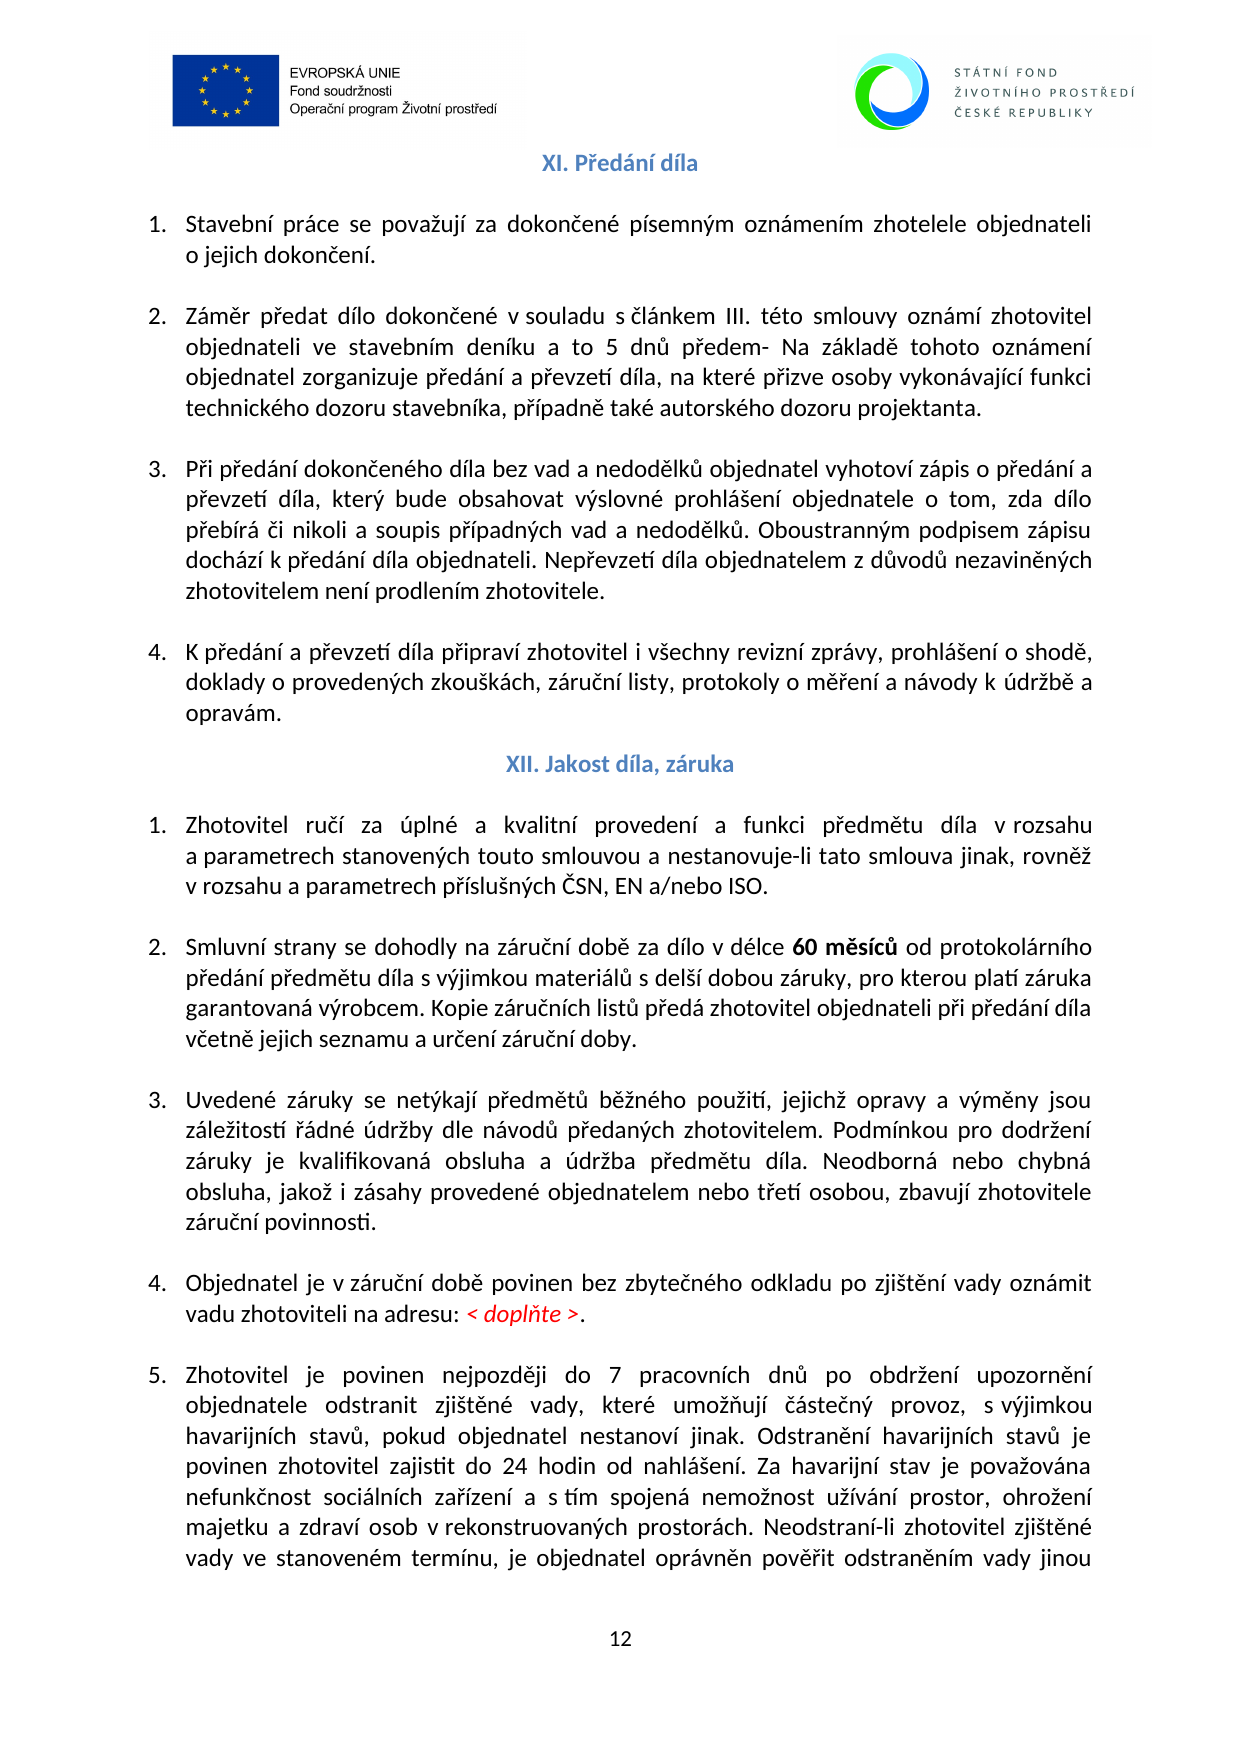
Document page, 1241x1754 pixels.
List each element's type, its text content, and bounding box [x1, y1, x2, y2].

list Při předání dokončeného díla bez vad a nedodělků objednatel vyhotoví zápis o předání a převzetí díla, který bude obsahovat výslovné prohlášení objednatele o tom, zda dílo přebírá či nikoli a soupis případných vad a nedodělků. Oboustranným podpisem zápisu dochází k předání díla objednateli. Nepřevzetí díla objednatelem z důvodů nezaviněných zhotovitelem není prodlením zhotovitele. [148, 453, 1093, 605]
list Zhotovitel ručí za úplné a kvalitní provedení a funkci předmětu díla v rozsahu a parametrech stanovených touto smlouvou a nestanovuje-li tato smlouva jinak, rovněž v rozsahu a parametrech příslušných ČSN, EN a/nebo ISO. [148, 809, 1093, 901]
list Stavební práce se považují za dokončené písemným oznámením zhotelele objednateli o jejich dokončení. [148, 209, 1093, 270]
list Objednatel je v záruční době povinen bez zbytečného odkladu po zjištění vady oznámit vadu zhotoviteli na adresu: < doplňte >. [148, 1267, 1093, 1328]
list Smluvní strany se dohodly na záruční době za dílo v délce 60 měsíců od protokolárního předání předmětu díla s výjimkou materiálů s delší dobou záruky, pro kterou platí záruka garantovaná výrobcem. Kopie záručních listů předá zhotovitel objednateli při předání díla včetně jejich seznamu a určení záruční doby. [148, 931, 1093, 1053]
list Záměr předat dílo dokončené v souladu s článkem III. této smlouvy oznámí zhotovitel objednateli ve stavebním deníku a to 5 dnů předem- Na základě tohoto oznámení objednatel zorganizuje předání a převzetí díla, na které přizve osoby vykonávající funkci technického dozoru stavebníka, případně také autorského dozoru projektanta. [148, 300, 1093, 422]
picture [149, 31, 527, 148]
list K předání a převzetí díla připraví zhotovitel i všechny revizní zprávy, prohlášení o shodě, doklady o provedených zkouškách, záruční listy, protokoly o měření a návody k údržbě a opravám. [148, 636, 1093, 727]
list Uvedené záruky se netýkají předmětů běžného použití, jejichž opravy a výměny jsou záležitostí řádné údržby dle návodů předaných zhotovitelem. Podmínkou pro dodržení záruky je kvalifikovaná obsluha a údržba předmětu díla. Neodborná nebo chybná obsluha, jakož i zásahy provedené objednatelem nebo třetí osobou, zbavují zhotovitele záruční povinnosti. [148, 1084, 1093, 1237]
text XI. Předání díla [148, 148, 1093, 178]
picture [836, 35, 1152, 148]
text XII. Jakost díla, záruka [148, 748, 1093, 779]
